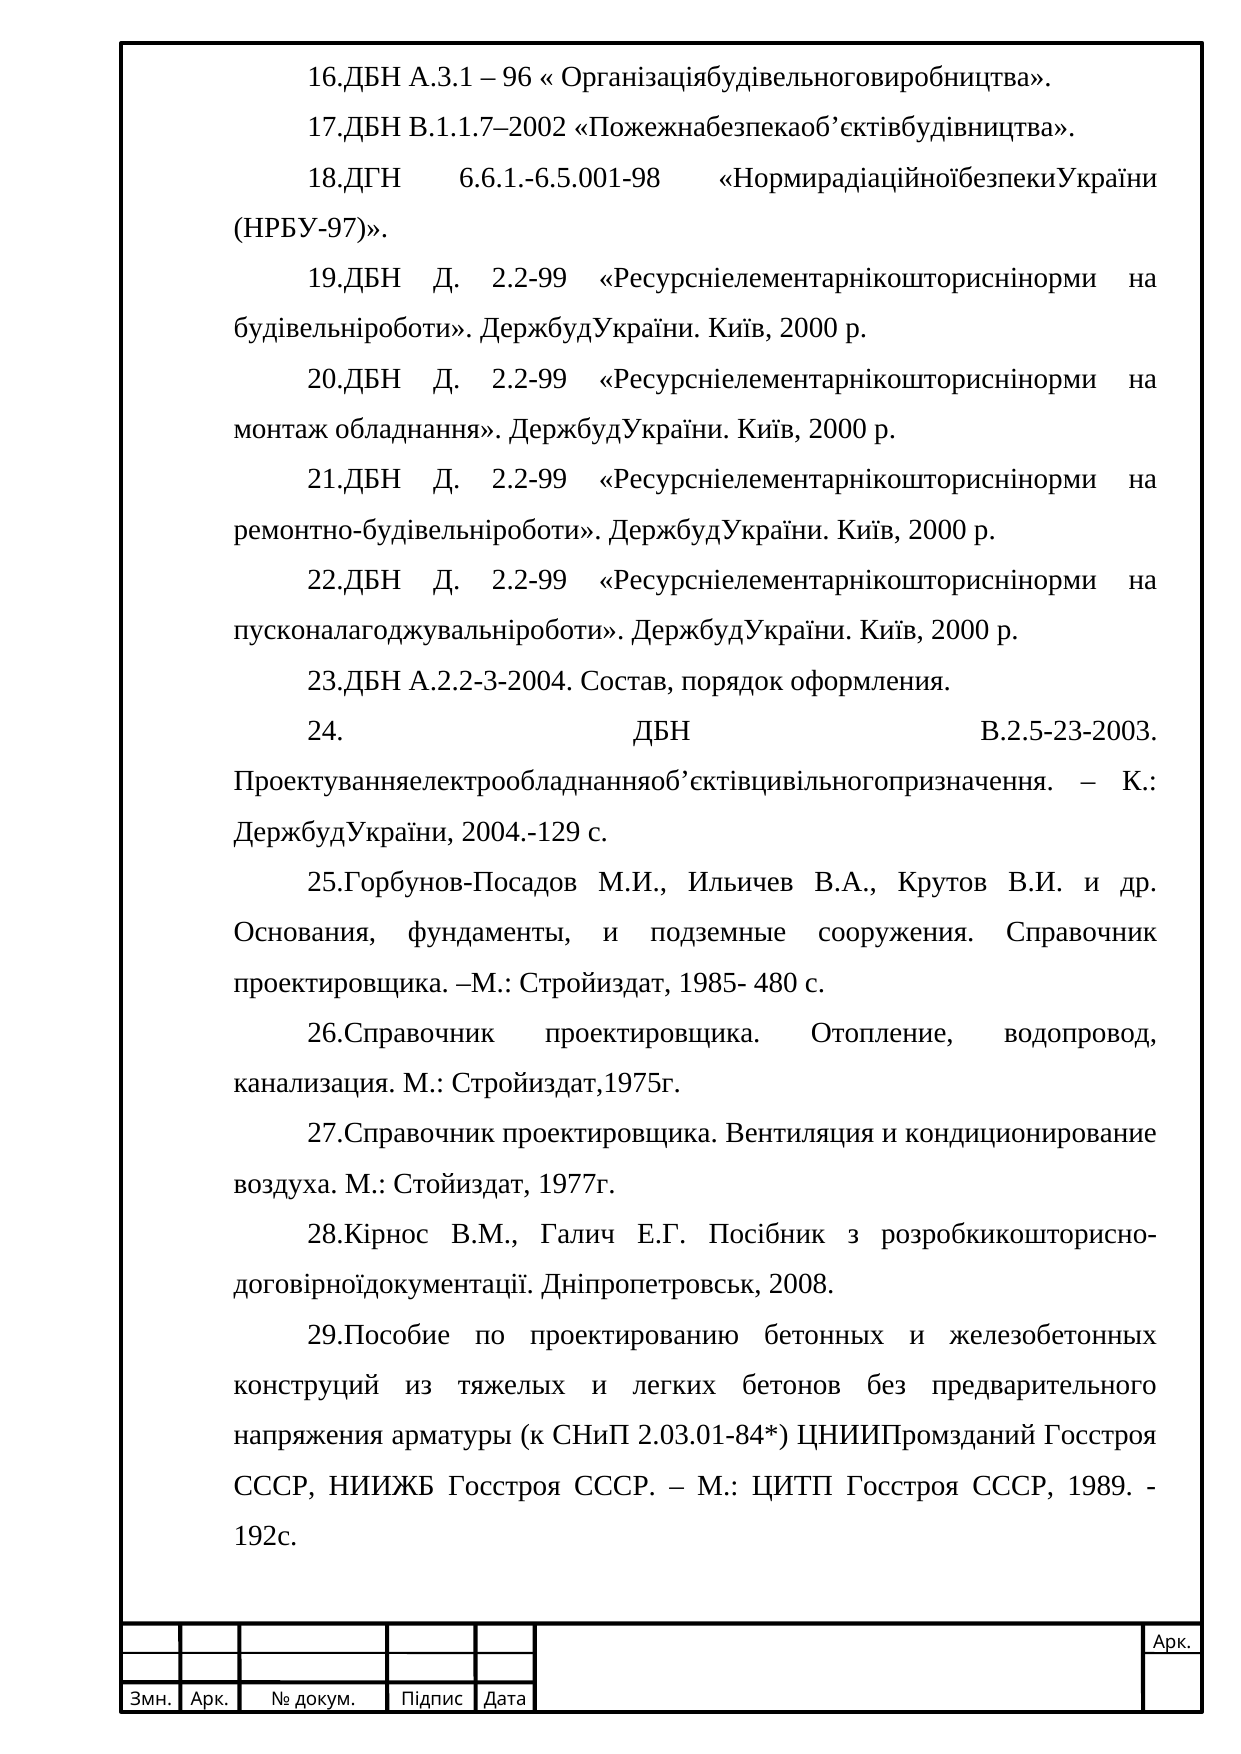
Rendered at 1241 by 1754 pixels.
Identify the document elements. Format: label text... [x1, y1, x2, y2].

text 26.Справочник проектировщика. Отопление, водопровод, канализация. М.: Стройиздат,1975г. [233, 1015, 1157, 1099]
text 19.ДБН Д. 2.2-99 «Ресурсніелементарнікошториснінорми на будівельніроботи». ДержбудУкраїни. Київ, 2000 р. [233, 260, 1157, 344]
text 21.ДБН Д. 2.2-99 «Ресурсніелементарнікошториснінорми на ремонтно-будівельніроботи». ДержбудУкраїни. Київ, 2000 р. [233, 462, 1157, 545]
text 29.Пособие по проектированию бетонных и железобетонных конструций из тяжелых и легких бетонов без предварительного напряжения арматуры (к СНиП 2.03.01-84*) ЦНИИПромзданий Госстроя СССР, НИИЖБ Госстроя СССР. – М.: ЦИТП Госстроя СССР, 1989. - 192с. [233, 1317, 1157, 1552]
text 25.Горбунов-Посадов М.И., Ильичев В.А., Крутов В.И. и др. Основания, фундаменты, и подземные сооружения. Справочник проектировщика. –М.: Стройиздат, 1985- 480 с. [233, 864, 1157, 998]
text 20.ДБН Д. 2.2-99 «Ресурсніелементарнікошториснінорми на монтаж обладнання». ДержбудУкраїни. Київ, 2000 р. [233, 361, 1157, 445]
text 24. ДБН В.2.5-23-2003. Проектуванняелектрообладнанняоб’єктівцивільногопризначення. – К.: ДержбудУкраїни, 2004.-129 с. [233, 713, 1157, 847]
text 23.ДБН А.2.2-3-2004. Состав, порядок оформления. [233, 663, 1157, 696]
text 27.Справочник проектировщика. Вентиляция и кондиционирование воздуха. М.: Стойиздат, 1977г. [233, 1116, 1157, 1199]
text 18.ДГН 6.6.1.-6.5.001-98 «НормирадіаційноїбезпекиУкраїни (НРБУ-97)». [233, 160, 1157, 243]
text 22.ДБН Д. 2.2-99 «Ресурсніелементарнікошториснінорми на пусконалагоджувальніроботи». ДержбудУкраїни. Київ, 2000 р. [233, 562, 1157, 646]
text 16.ДБН А.3.1 – 96 « Організаціябудівельноговиробництва». [233, 59, 1157, 93]
text 28.Кірнос В.М., Галич Е.Г. Посібник з розробкикошторисно-договірноїдокументації. Дніпропетровськ, 2008. [233, 1216, 1157, 1300]
text 17.ДБН В.1.1.7–2002 «Пожежнабезпекаоб’єктівбудівництва». [233, 109, 1157, 143]
